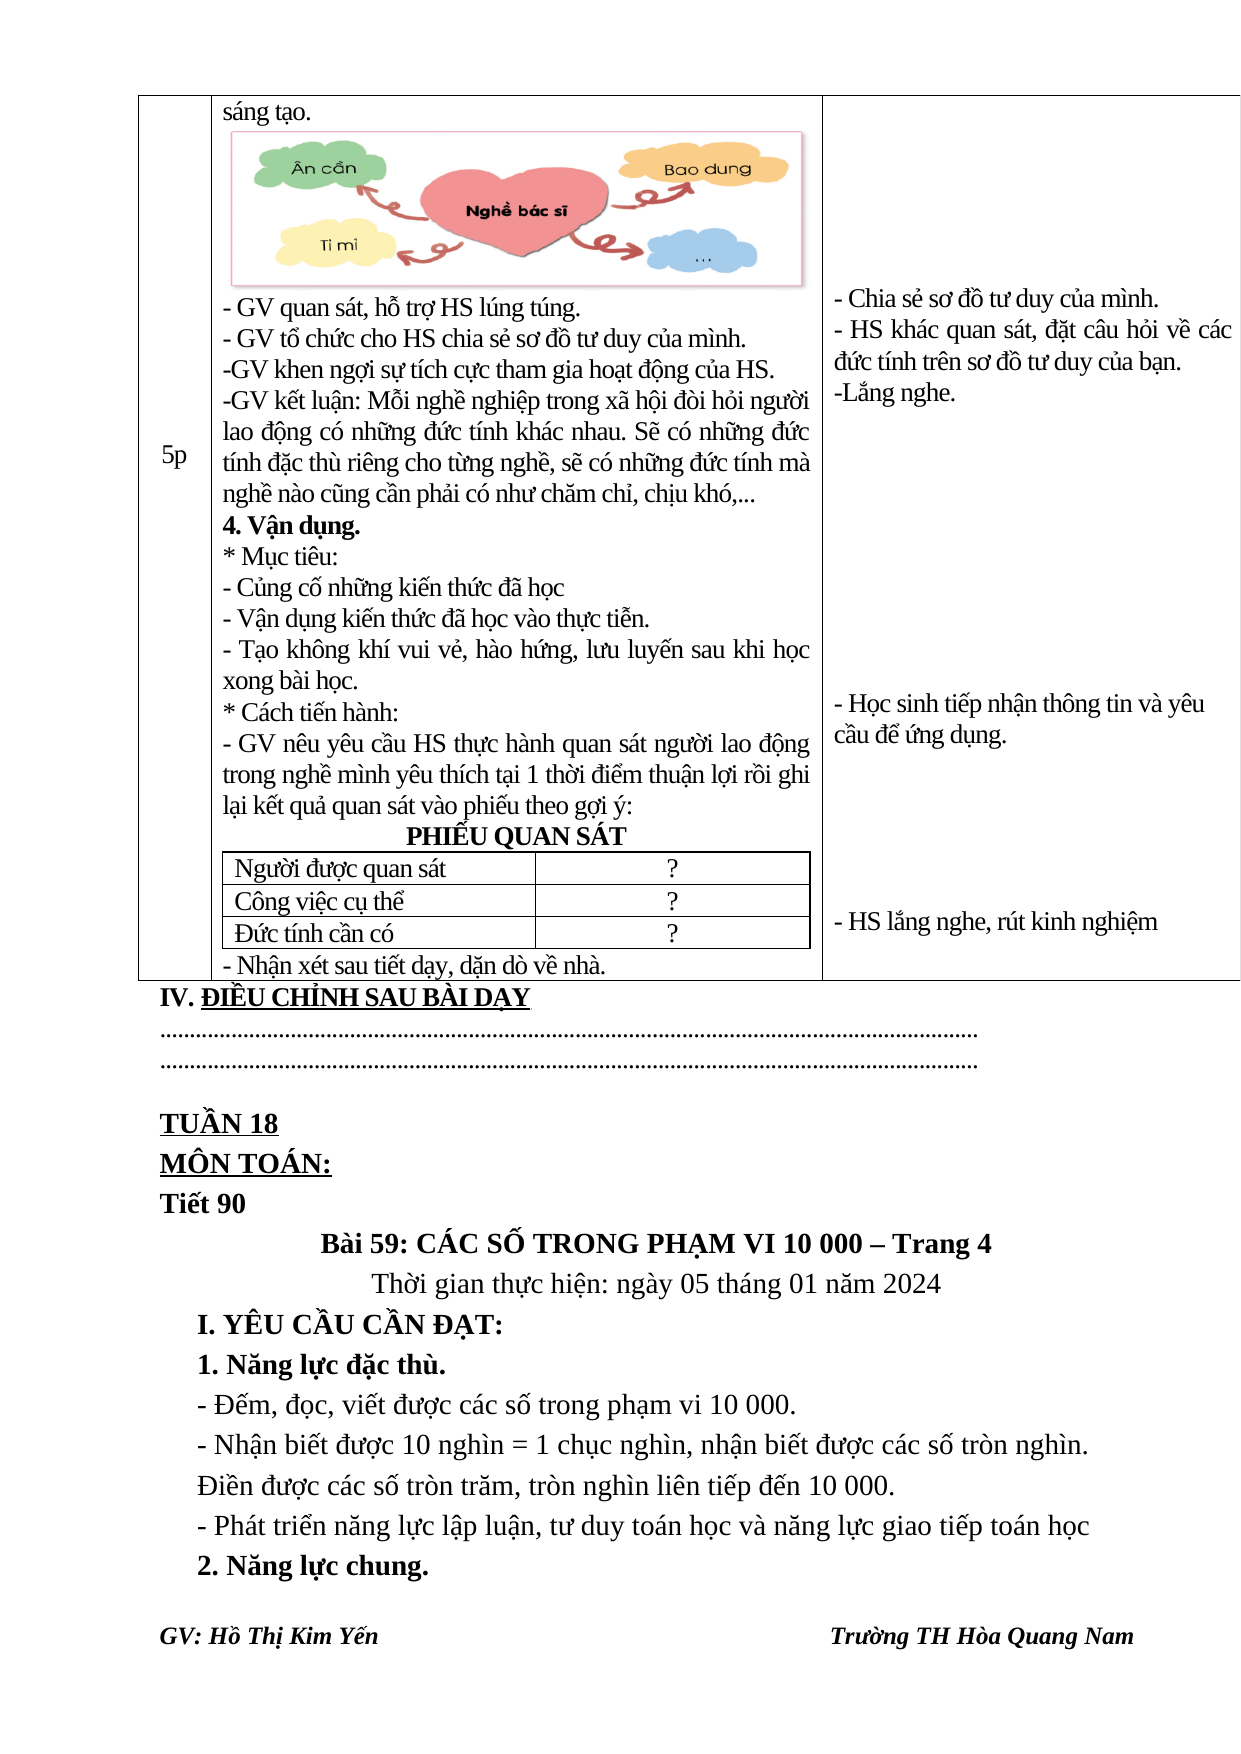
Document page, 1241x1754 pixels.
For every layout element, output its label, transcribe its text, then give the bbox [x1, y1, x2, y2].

text .......................................................................................................................................... [159, 1043, 1153, 1074]
text .......................................................................................................................................... [159, 1012, 1153, 1043]
text I. YÊU CẦU CẦN ĐẠT: [159, 1307, 1153, 1340]
text 1. Năng lực đặc thù. [159, 1347, 1153, 1381]
text - Đếm, đọc, viết được các số trong phạm vi 10 000. [159, 1387, 1153, 1421]
text - Phát triển năng lực lập luận, tư duy toán học và năng lực giao tiếp toán học [159, 1508, 1153, 1541]
text Tiết 90 [159, 1186, 1153, 1220]
text Điền được các số tròn trăm, tròn nghìn liên tiếp đến 10 000. [159, 1468, 1153, 1501]
picture [222, 126, 809, 291]
text Thời gian thực hiện: ngày 05 tháng 01 năm 2024 [159, 1267, 1153, 1300]
text TUẦN 18 [159, 1106, 1153, 1139]
text IV. ĐIỀU CHỈNH SAU BÀI DẠY [159, 981, 1153, 1012]
text 2. Năng lực chung. [159, 1548, 1153, 1582]
text MÔN TOÁN: [159, 1146, 1153, 1179]
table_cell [212, 96, 822, 980]
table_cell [823, 96, 1240, 980]
table_cell 5p 10p 15p 5p [139, 96, 211, 980]
text - Nhận biết được 10 nghìn = 1 chục nghìn, nhận biết được các số tròn nghìn. [159, 1427, 1153, 1461]
text Bài 59: CÁC SỐ TRONG PHẠM VI 10 000 – Trang 4 [159, 1226, 1153, 1260]
